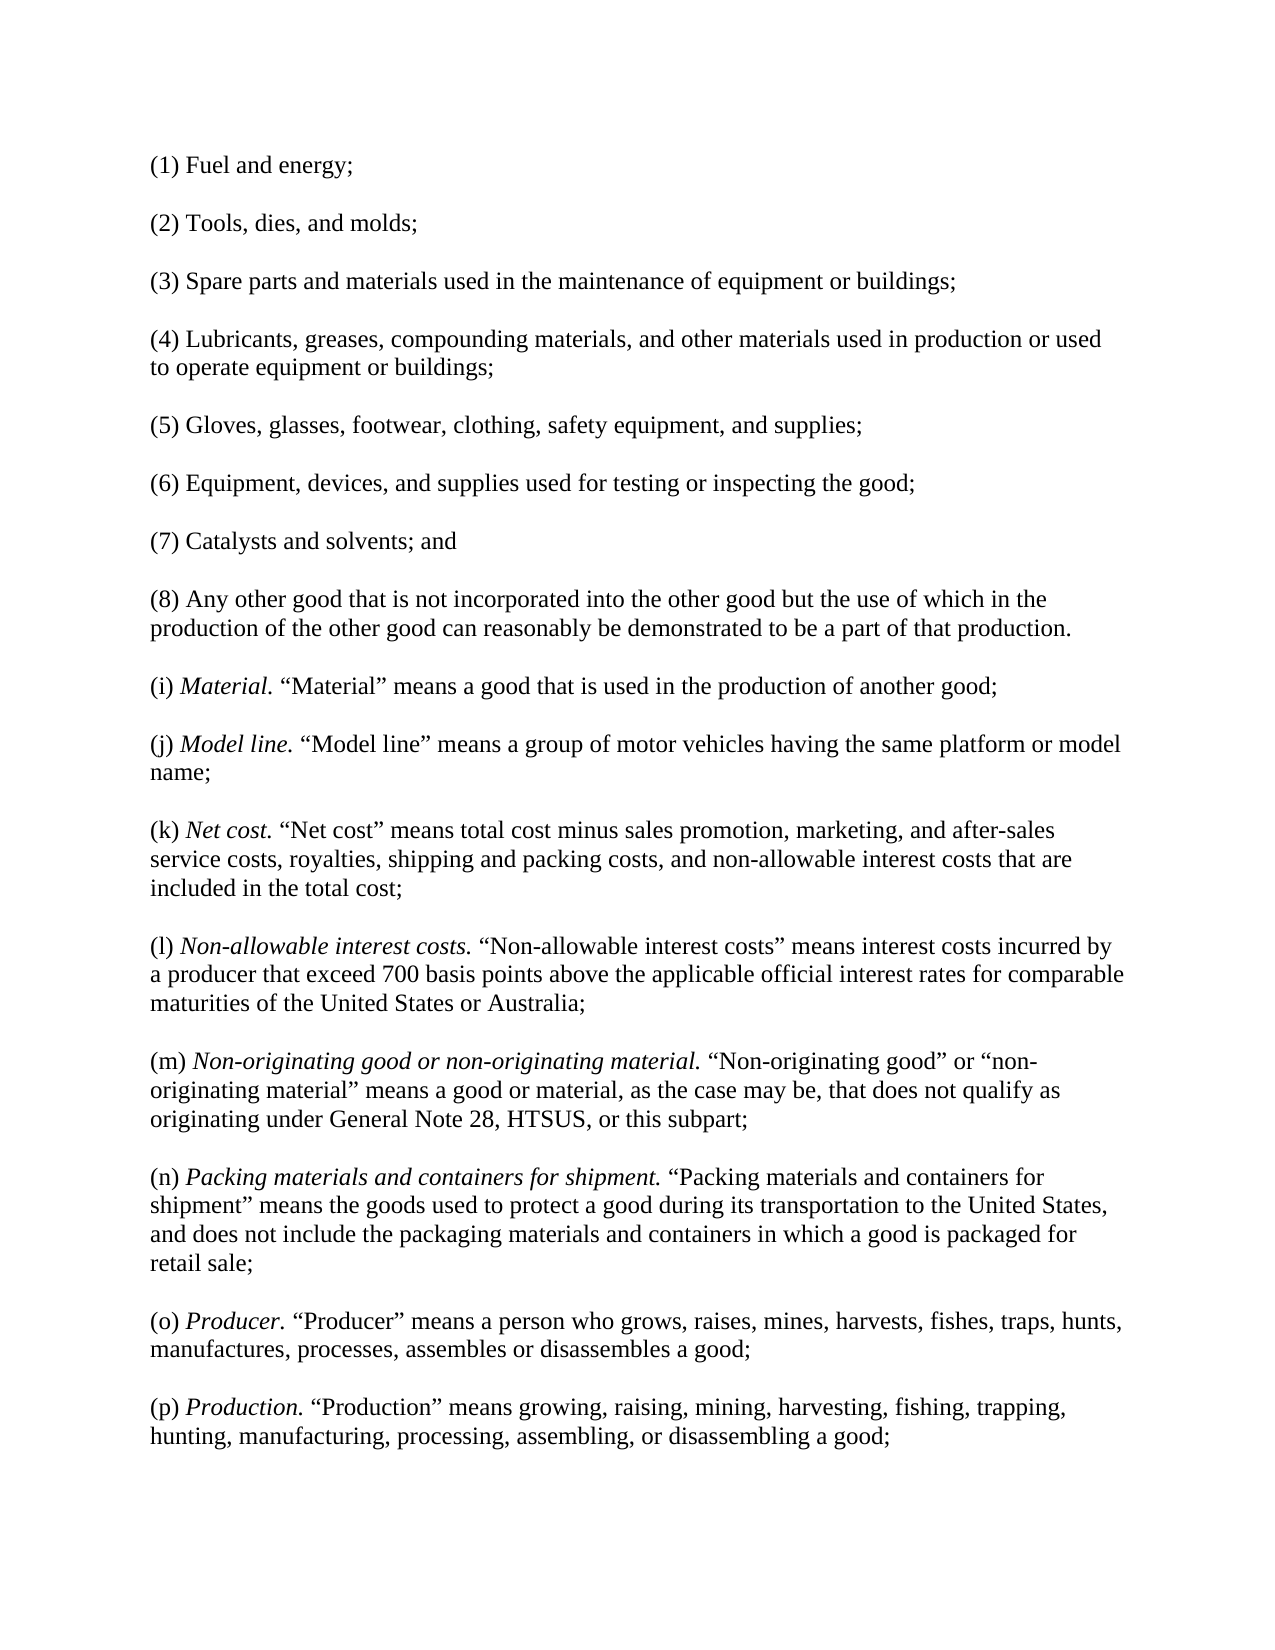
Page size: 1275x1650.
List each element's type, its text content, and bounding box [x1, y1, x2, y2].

text (2) Tools, dies, and molds; [150, 208, 1125, 237]
text (5) Gloves, glasses, footwear, clothing, safety equipment, and supplies; [150, 410, 1125, 439]
text (3) Spare parts and materials used in the maintenance of equipment or buildings; [150, 266, 1125, 294]
text (k) Net cost. “Net cost” means total cost minus sales promotion, marketing, and after-sales service costs, royalties, shipping and packing costs, and non-allowable interest costs that are included in the total cost; [150, 815, 1125, 902]
text (1) Fuel and energy; [150, 150, 1125, 179]
text (j) Model line. “Model line” means a group of motor vehicles having the same platform or model name; [150, 729, 1125, 786]
text (6) Equipment, devices, and supplies used for testing or inspecting the good; [150, 468, 1125, 497]
text (p) Production. “Production” means growing, raising, mining, harvesting, fishing, trapping, hunting, manufacturing, processing, assembling, or disassembling a good; [150, 1392, 1125, 1450]
text (i) Material. “Material” means a good that is used in the production of another good; [150, 671, 1125, 699]
text (o) Producer. “Producer” means a person who grows, raises, mines, harvests, fishes, traps, hunts, manufactures, processes, assembles or disassembles a good; [150, 1306, 1125, 1363]
text (n) Packing materials and containers for shipment. “Packing materials and containers for shipment” means the goods used to protect a good during its transportation to the United States, and does not include the packaging materials and containers in which a good is packaged for retail sale; [150, 1162, 1125, 1277]
text (7) Catalysts and solvents; and [150, 526, 1125, 555]
text (8) Any other good that is not incorporated into the other good but the use of which in the production of the other good can reasonably be demonstrated to be a part of that production. [150, 584, 1125, 642]
text (4) Lubricants, greases, compounding materials, and other materials used in production or used to operate equipment or buildings; [150, 324, 1125, 381]
text (l) Non-allowable interest costs. “Non-allowable interest costs” means interest costs incurred by a producer that exceed 700 basis points above the applicable official interest rates for comparable maturities of the United States or Australia; [150, 931, 1125, 1017]
text (m) Non-originating good or non-originating material. “Non-originating good” or “non-originating material” means a good or material, as the case may be, that does not qualify as originating under General Note 28, HTSUS, or this subpart; [150, 1046, 1125, 1132]
